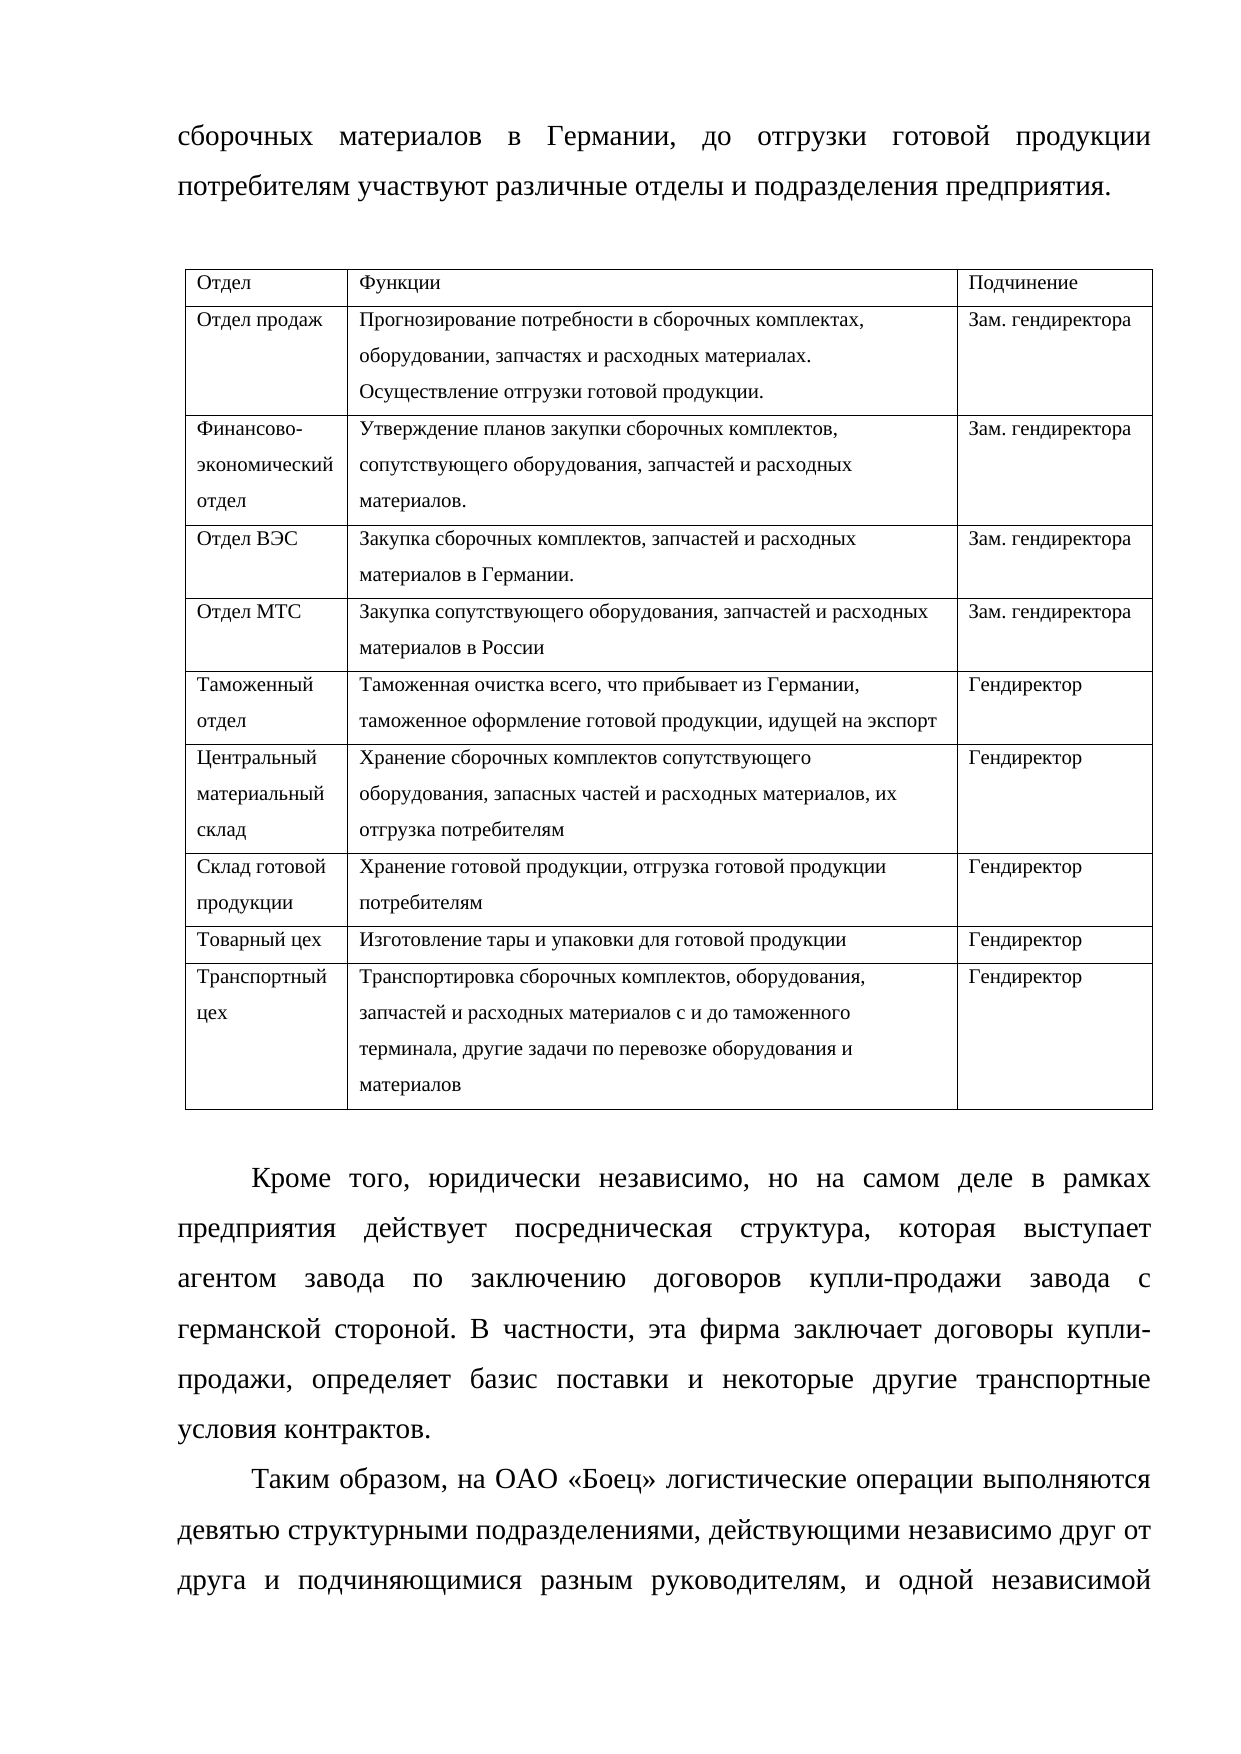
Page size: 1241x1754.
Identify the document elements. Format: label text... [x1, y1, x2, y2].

table_header Функции [348, 270, 957, 306]
table_cell Закупка сопутствующего оборудования, запчастей и расходных материалов в России [348, 599, 957, 671]
table_cell Закупка сборочных комплектов, запчастей и расходных материалов в Германии. [348, 526, 957, 598]
table_cell Отдел ВЭС [186, 526, 347, 598]
table_cell Центральный материальный склад [186, 745, 347, 853]
table_cell Изготовление тары и упаковки для готовой продукции [348, 927, 957, 963]
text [177, 1462, 1152, 1596]
table_cell Прогнозирование потребности в сборочных комплектах, оборудовании, запчастях и расходных материалах. Осуществление отгрузки готовой продукции. [348, 307, 957, 415]
table_cell Гендиректор [958, 927, 1152, 963]
table_cell Хранение готовой продукции, отгрузка готовой продукции потребителям [348, 854, 957, 926]
table_header Подчинение [958, 270, 1152, 306]
table_cell Транспортный цех [186, 964, 347, 1108]
table_cell Гендиректор [958, 854, 1152, 926]
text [177, 118, 1152, 202]
table_cell Зам. гендиректора [958, 599, 1152, 671]
table_cell Отдел продаж [186, 307, 347, 415]
table_header Отдел [186, 270, 347, 306]
table_cell Зам. гендиректора [958, 526, 1152, 598]
table_cell Товарный цех [186, 927, 347, 963]
table_cell Отдел МТС [186, 599, 347, 671]
table_cell Финансово-экономический отдел [186, 416, 347, 524]
table_cell Гендиректор [958, 672, 1152, 744]
text Кроме того, юридически независимо, но на самом деле в рамках предприятия действует посредническая структура, которая выступает агентом завода по заключению договоров купли-продажи завода с германской стороной. В частности, эта фирма заключает договоры купли-продажи, определяет базис поставки и некоторые другие транспортные условия контрактов. [177, 1160, 1152, 1445]
table_cell Гендиректор [958, 964, 1152, 1108]
table_cell Зам. гендиректора [958, 416, 1152, 524]
table_cell Гендиректор [958, 745, 1152, 853]
table_cell Зам. гендиректора [958, 307, 1152, 415]
table_cell Хранение сборочных комплектов сопутствующего оборудования, запасных частей и расходных материалов, их отгрузка потребителям [348, 745, 957, 853]
table_cell Утверждение планов закупки сборочных комплектов, сопутствующего оборудования, запчастей и расходных материалов. [348, 416, 957, 524]
table_cell Транспортировка сборочных комплектов, оборудования, запчастей и расходных материалов с и до таможенного терминала, другие задачи по перевозке оборудования и материалов [348, 964, 957, 1108]
table_cell Таможенный отдел [186, 672, 347, 744]
table_cell Склад готовой продукции [186, 854, 347, 926]
table_cell Таможенная очистка всего, что прибывает из Германии, таможенное оформление готовой продукции, идущей на экспорт [348, 672, 957, 744]
